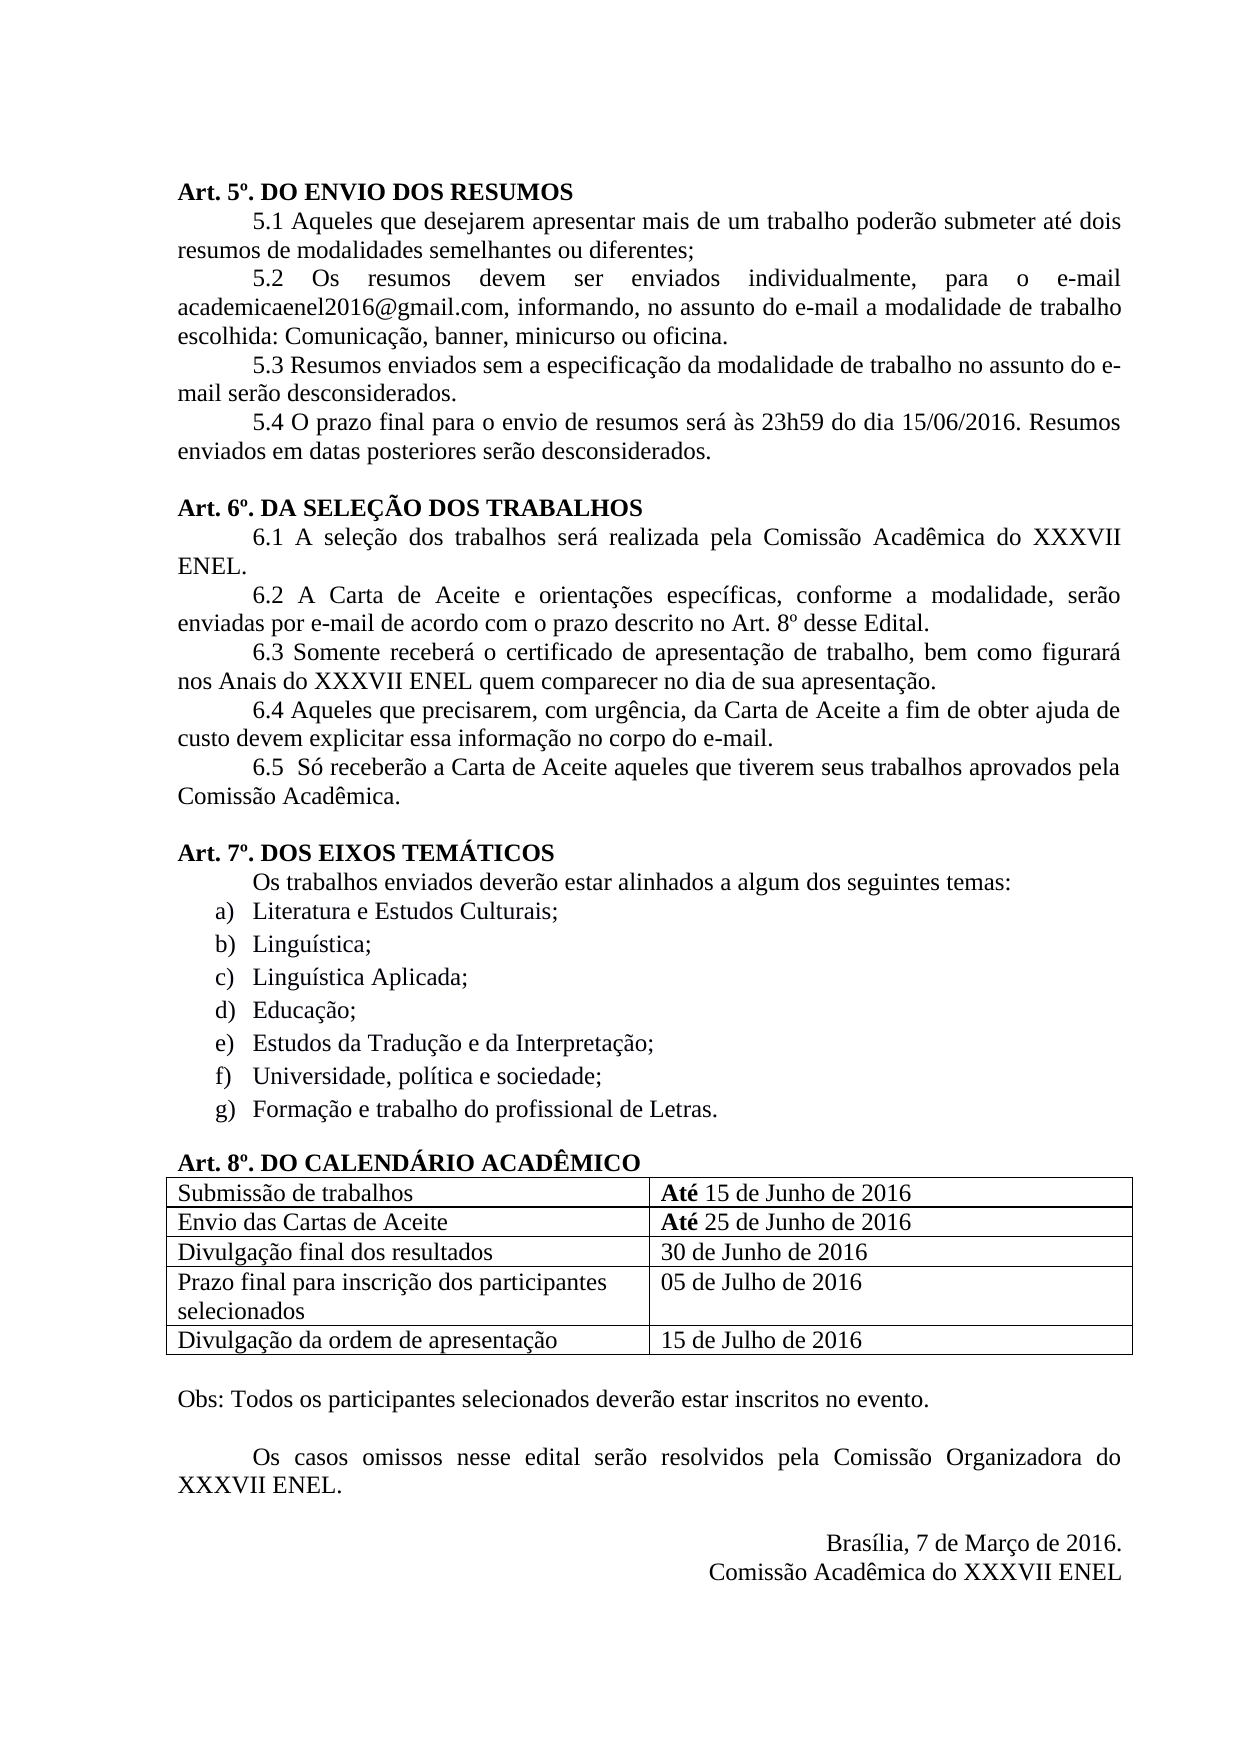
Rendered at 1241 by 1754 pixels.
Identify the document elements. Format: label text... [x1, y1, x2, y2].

text Os trabalhos enviados deverão estar alinhados a algum dos seguintes temas: [177, 867, 1122, 896]
list Linguística Aplicada; [215, 962, 1122, 991]
text Art. 5º. DO ENVIO DOS RESUMOS [177, 177, 1122, 206]
text 5.4 O prazo final para o envio de resumos será às 23h59 do dia 15/06/2016. Resumos enviados em datas posteriores serão desconsiderados. [177, 407, 1122, 465]
text 6.2 A Carta de Aceite e orientações específicas, conforme a modalidade, serão enviadas por e-mail de acordo com o prazo descrito no Art. 8º desse Edital. [177, 580, 1122, 637]
table_cell Divulgação final dos resultados [167, 1237, 649, 1266]
list Estudos da Tradução e da Interpretação; [215, 1028, 1122, 1057]
table_cell Divulgação da ordem de apresentação [167, 1326, 649, 1354]
list Universidade, política e sociedade; [215, 1061, 1122, 1090]
table_cell Até 25 de Junho de 2016 [650, 1208, 1132, 1236]
text Obs: Todos os participantes selecionados deverão estar inscritos no evento. [177, 1384, 1122, 1413]
text Brasília, 7 de Março de 2016. [177, 1528, 1122, 1557]
text 5.1 Aqueles que desejarem apresentar mais de um trabalho poderão submeter até dois resumos de modalidades semelhantes ou diferentes; [177, 206, 1122, 263]
table_header Submissão de trabalhos [167, 1178, 649, 1206]
list Formação e trabalho do profissional de Letras. [215, 1094, 1122, 1123]
text Art. 8º. DO CALENDÁRIO ACADÊMICO [177, 1148, 1122, 1177]
text 6.5 Só receberão a Carta de Aceite aqueles que tiverem seus trabalhos aprovados pela Comissão Acadêmica. [177, 752, 1122, 810]
list Educação; [215, 995, 1122, 1024]
text 6.3 Somente receberá o certificado de apresentação de trabalho, bem como figurará nos Anais do XXXVII ENEL quem comparecer no dia de sua apresentação. [177, 637, 1122, 695]
text 6.1 A seleção dos trabalhos será realizada pela Comissão Acadêmica do XXXVII ENEL. [177, 522, 1122, 580]
text Comissão Acadêmica do XXXVII ENEL [177, 1557, 1122, 1585]
text Os casos omissos nesse edital serão resolvidos pela Comissão Organizadora do XXXVII ENEL. [177, 1442, 1122, 1499]
list Linguística; [215, 929, 1122, 958]
table_cell 05 de Julho de 2016 [650, 1267, 1132, 1324]
table_cell 15 de Julho de 2016 [650, 1326, 1132, 1354]
table_cell 30 de Junho de 2016 [650, 1237, 1132, 1266]
table_cell Prazo final para inscrição dos participantes selecionados [167, 1267, 649, 1324]
list Literatura e Estudos Culturais; [215, 896, 1122, 925]
text 5.2 Os resumos devem ser enviados individualmente, para o e-mail academicaenel2016@gmail.com, informando, no assunto do e-mail a modalidade de trabalho escolhida: Comunicação, banner, minicurso ou oficina. [177, 263, 1122, 350]
text 6.4 Aqueles que precisarem, com urgência, da Carta de Aceite a fim de obter ajuda de custo devem explicitar essa informação no corpo do e-mail. [177, 695, 1122, 752]
table_header Até 15 de Junho de 2016 [650, 1178, 1132, 1206]
table_cell Envio das Cartas de Aceite [167, 1208, 649, 1236]
text Art. 7º. DOS EIXOS TEMÁTICOS [177, 838, 1122, 867]
text 5.3 Resumos enviados sem a especificação da modalidade de trabalho no assunto do e-mail serão desconsiderados. [177, 350, 1122, 407]
text Art. 6º. DA SELEÇÃO DOS TRABALHOS [177, 493, 1122, 522]
